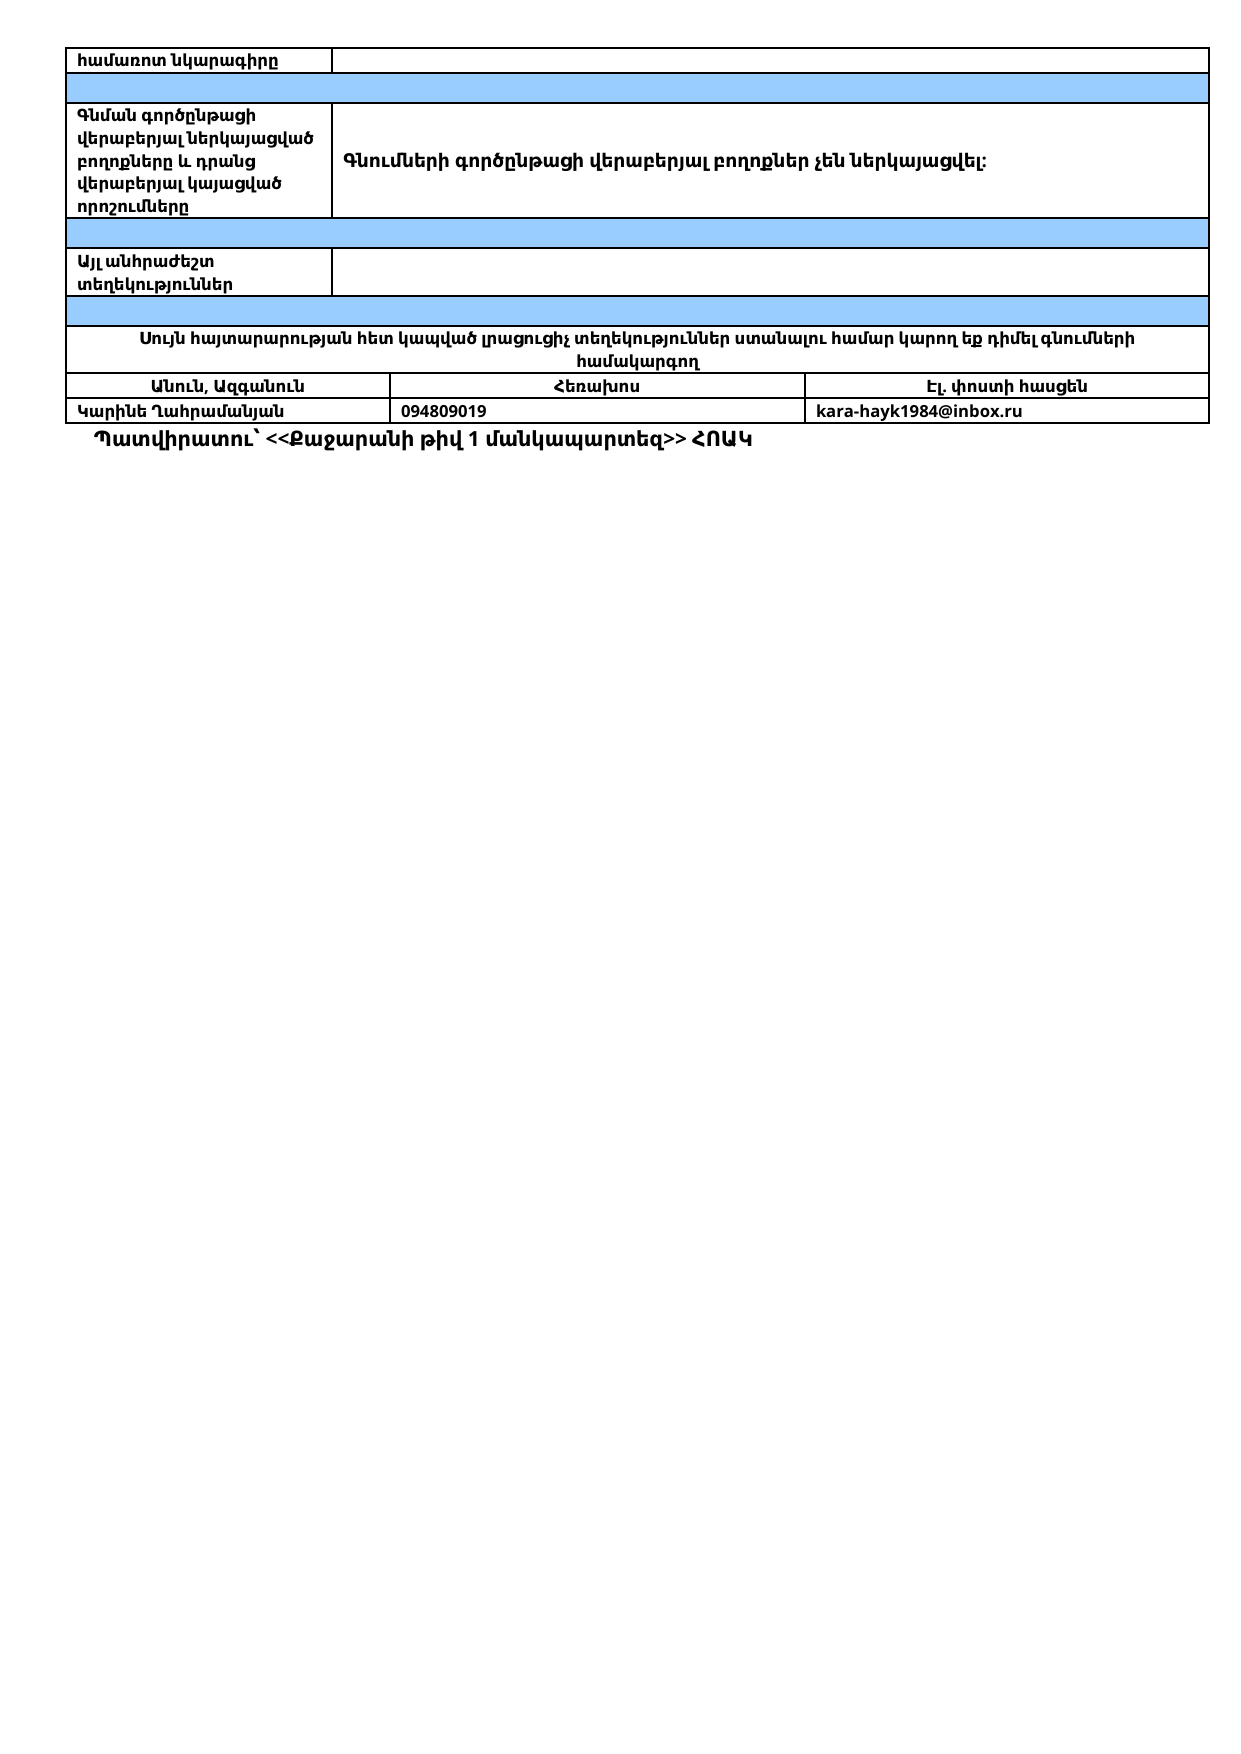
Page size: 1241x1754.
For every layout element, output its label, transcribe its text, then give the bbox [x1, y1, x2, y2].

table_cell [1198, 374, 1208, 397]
table_cell [333, 249, 1208, 295]
table_cell 094809019 [391, 399, 804, 422]
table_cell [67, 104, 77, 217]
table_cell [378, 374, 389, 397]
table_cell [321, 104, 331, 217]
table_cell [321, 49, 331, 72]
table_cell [333, 49, 1208, 72]
table_cell Կարինե Ղահրամանյան [67, 399, 389, 422]
table_cell Գնումների գործընթացի վերաբերյալ բողոքներ չեն ներկայացվել: [333, 104, 1208, 217]
table_cell [67, 74, 1208, 102]
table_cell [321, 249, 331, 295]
text Պատվիրատու՝ <<Քաջարանի թիվ 1 մանկապարտեզ>> ՀՈԱԿ [94, 424, 1152, 452]
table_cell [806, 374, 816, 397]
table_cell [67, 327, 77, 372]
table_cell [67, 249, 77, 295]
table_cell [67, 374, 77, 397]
table_cell kara-hayk1984@inbox.ru [806, 399, 1208, 422]
table_cell [67, 297, 1208, 325]
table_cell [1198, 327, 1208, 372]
table_cell [67, 219, 1208, 247]
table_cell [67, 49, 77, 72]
